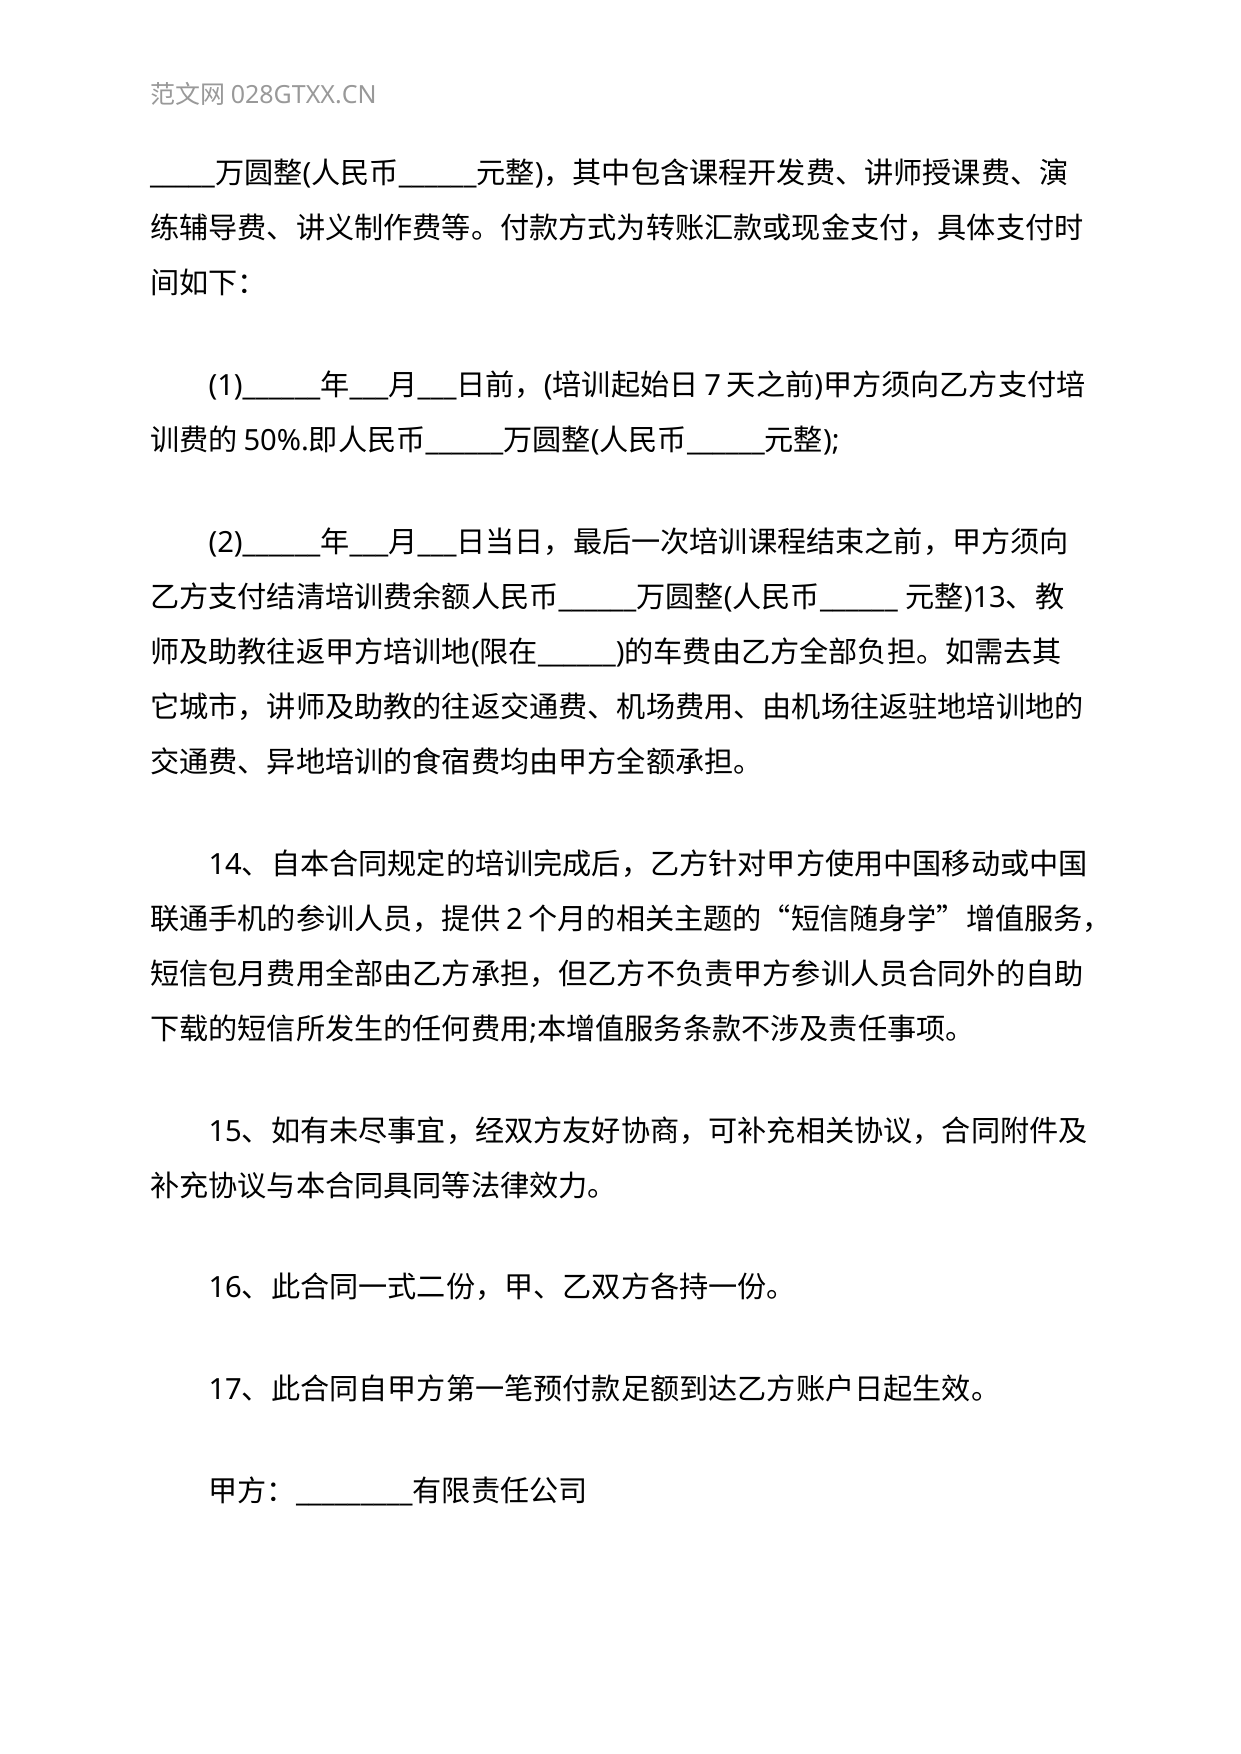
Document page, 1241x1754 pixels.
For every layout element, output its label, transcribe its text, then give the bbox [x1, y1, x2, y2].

text 17、此合同自甲方第一笔预付款足额到达乙方账户日起生效。 [150, 1366, 1090, 1408]
text 16、此合同一式二份，甲、乙双方各持一份。 [150, 1264, 1090, 1306]
text (2)______年___月___日当日，最后一次培训课程结束之前，甲方须向乙方支付结清培训费余额人民币______万圆整(人民币______ 元整)13、教师及助教往返甲方培训地(限在______)的车费由乙方全部负担。如需去其它城市，讲师及助教的往返交通费、机场费用、由机场往返驻地培训地的交通费、异地培训的食宿费均由甲方全额承担。 [150, 519, 1090, 781]
text 15、如有未尽事宜，经双方友好协商，可补充相关协议，合同附件及补充协议与本合同具同等法律效力。 [150, 1107, 1090, 1204]
text (1)______年___月___日前，(培训起始日7天之前)甲方须向乙方支付培训费的50%.即人民币______万圆整(人民币______元整); [150, 362, 1090, 459]
text 甲方：_________有限责任公司 [150, 1468, 1090, 1510]
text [150, 150, 1090, 302]
text 14、自本合同规定的培训完成后，乙方针对甲方使用中国移动或中国联通手机的参训人员，提供2个月的相关主题的“短信随身学”增值服务，短信包月费用全部由乙方承担，但乙方不负责甲方参训人员合同外的自助下载的短信所发生的任何费用;本增值服务条款不涉及责任事项。 [150, 840, 1090, 1048]
